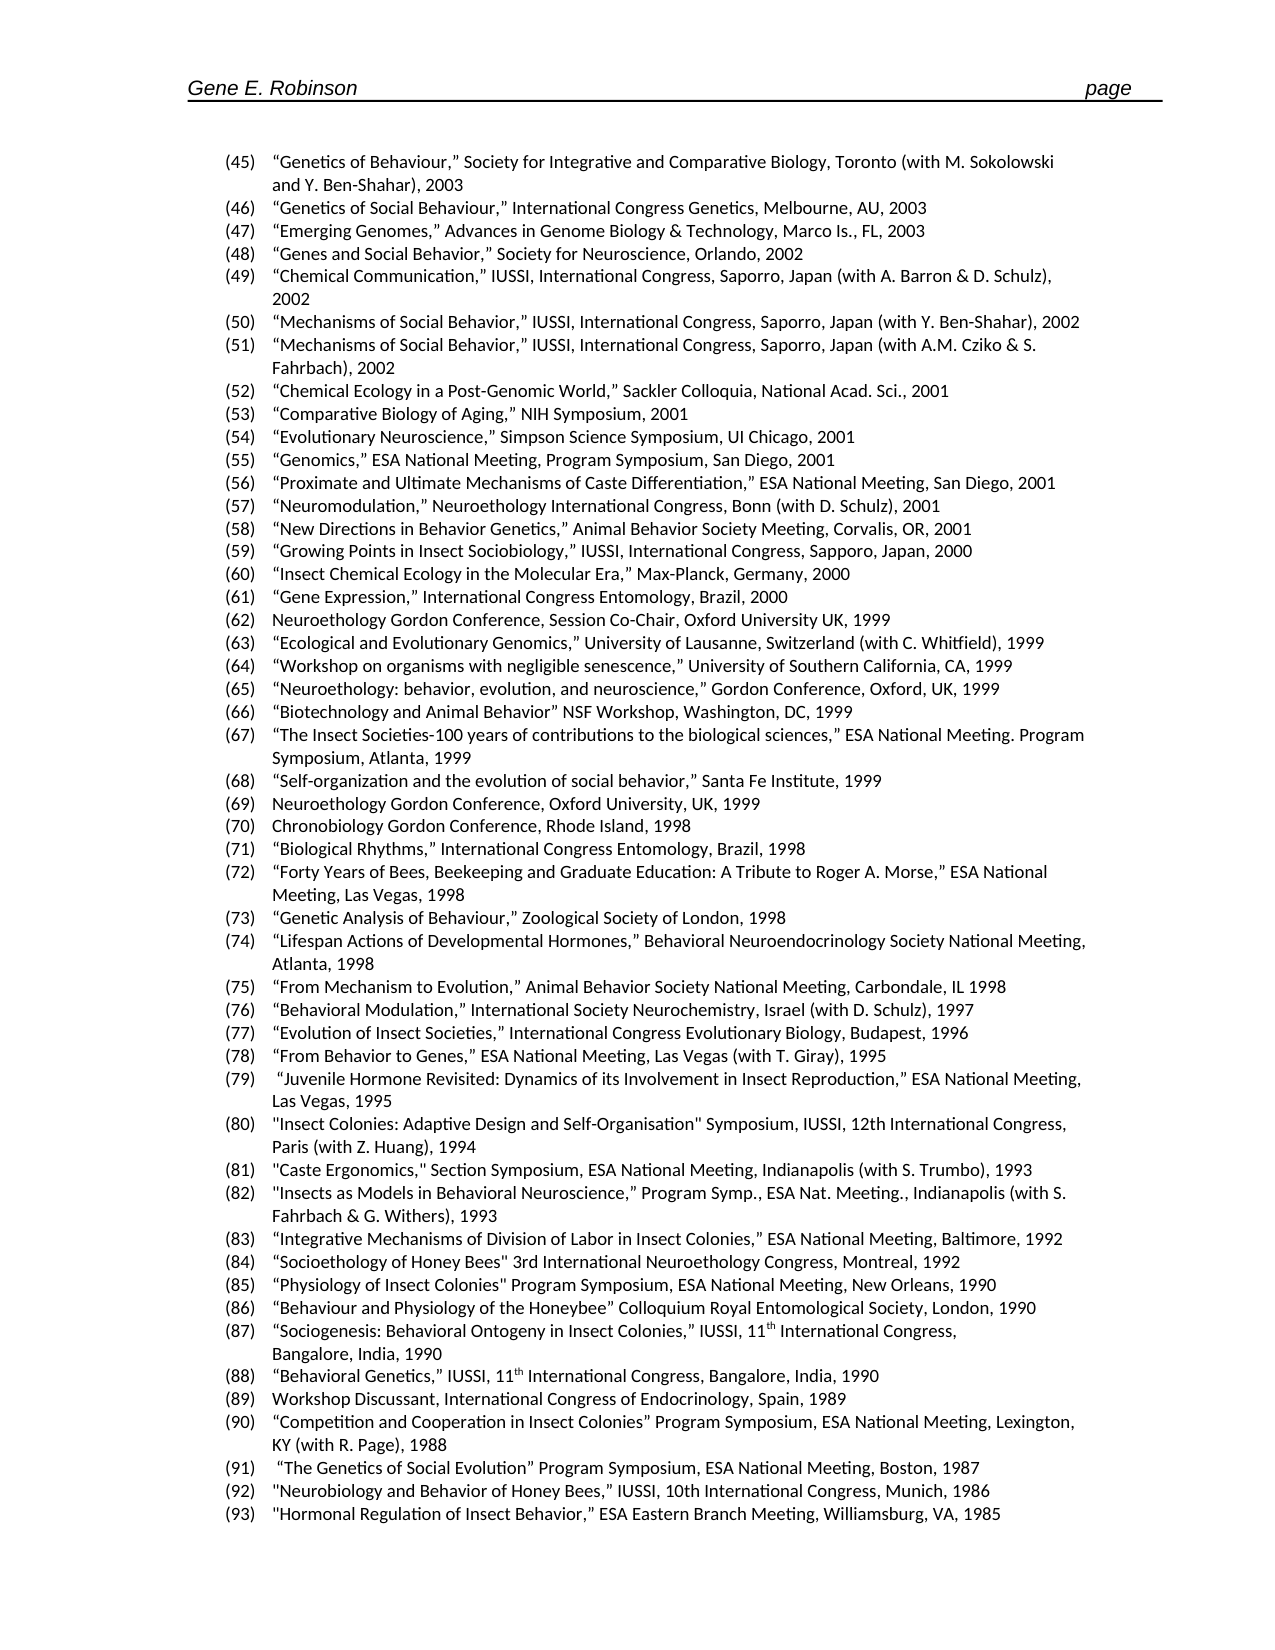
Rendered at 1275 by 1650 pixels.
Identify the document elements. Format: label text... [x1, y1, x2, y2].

subtitle “Behaviour and Physiology of the Honeybee” Colloquium Royal Entomological Society, London, 1990 [225, 1296, 1087, 1319]
subtitle “Workshop on organisms with negligible senescence,” University of Southern California, CA, 1999 [225, 654, 1087, 677]
subtitle “Genes and Social Behavior,” Society for Neuroscience, Orlando, 2002 [225, 242, 1087, 264]
subtitle “Growing Points in Insect Sociobiology,” IUSSI, International Congress, Sapporo, Japan, 2000 [225, 539, 1087, 562]
subtitle “The Genetics of Social Evolution” Program Symposium, ESA National Meeting, Boston, 1987 [225, 1456, 1087, 1479]
subtitle “From Behavior to Genes,” ESA National Meeting, Las Vegas (with T. Giray), 1995 [225, 1044, 1087, 1067]
subtitle "Neurobiology and Behavior of Honey Bees,” IUSSI, 10th International Congress, Munich, 1986 [225, 1479, 1087, 1502]
subtitle "Hormonal Regulation of Insect Behavior,” ESA Eastern Branch Meeting, Williamsburg, VA, 1985 [225, 1502, 1087, 1525]
subtitle “Mechanisms of Social Behavior,” IUSSI, International Congress, Saporro, Japan (with A.M. Cziko & S. Fahrbach), 2002 [225, 333, 1087, 379]
subtitle “Biotechnology and Animal Behavior” NSF Workshop, Washington, DC, 1999 [225, 700, 1087, 723]
subtitle “Genomics,” ESA National Meeting, Program Symposium, San Diego, 2001 [225, 448, 1087, 471]
subtitle “Ecological and Evolutionary Genomics,” University of Lausanne, Switzerland (with C. Whitfield), 1999 [225, 631, 1087, 654]
subtitle “Evolutionary Neuroscience,” Simpson Science Symposium, UI Chicago, 2001 [225, 425, 1087, 448]
subtitle “Chemical Ecology in a Post-Genomic World,” Sackler Colloquia, National Acad. Sci., 2001 [225, 379, 1087, 402]
subtitle “Comparative Biology of Aging,” NIH Symposium, 2001 [225, 402, 1087, 425]
subtitle “Behavioral Modulation,” International Society Neurochemistry, Israel (with D. Schulz), 1997 [225, 998, 1087, 1021]
subtitle “Sociogenesis: Behavioral Ontogeny in Insect Colonies,” IUSSI, 11th International Congress, [225, 1319, 1087, 1342]
subtitle “Proximate and Ultimate Mechanisms of Caste Differentiation,” ESA National Meeting, San Diego, 2001 [225, 471, 1087, 494]
subtitle Neuroethology Gordon Conference, Session Co-Chair, Oxford University UK, 1999 [225, 608, 1087, 631]
subtitle “Neuromodulation,” Neuroethology International Congress, Bonn (with D. Schulz), 2001 [225, 494, 1087, 517]
subtitle “Emerging Genomes,” Advances in Genome Biology & Technology, Marco Is., FL, 2003 [225, 219, 1087, 242]
subtitle “Chemical Communication,” IUSSI, International Congress, Saporro, Japan (with A. Barron & D. Schulz), 2002 [225, 264, 1087, 310]
subtitle “Insect Chemical Ecology in the Molecular Era,” Max-Planck, Germany, 2000 [225, 562, 1087, 585]
subtitle “The Insect Societies-100 years of contributions to the biological sciences,” ESA National Meeting. Program Symposium, Atlanta, 1999 [225, 723, 1087, 769]
subtitle “Mechanisms of Social Behavior,” IUSSI, International Congress, Saporro, Japan (with Y. Ben-Shahar), 2002 [225, 310, 1087, 333]
subtitle Workshop Discussant, International Congress of Endocrinology, Spain, 1989 [225, 1387, 1087, 1410]
subtitle "Insects as Models in Behavioral Neuroscience,” Program Symp., ESA Nat. Meeting., Indianapolis (with S. Fahrbach & G. Withers), 1993 [225, 1181, 1087, 1227]
subtitle Bangalore, India, 1990 [272, 1342, 1087, 1364]
subtitle “Juvenile Hormone Revisited: Dynamics of its Involvement in Insect Reproduction,” ESA National Meeting, Las Vegas, 1995 [225, 1067, 1087, 1112]
subtitle Neuroethology Gordon Conference, Oxford University, UK, 1999 [225, 792, 1087, 814]
subtitle “Physiology of Insect Colonies" Program Symposium, ESA National Meeting, New Orleans, 1990 [225, 1273, 1087, 1296]
subtitle “Evolution of Insect Societies,” International Congress Evolutionary Biology, Budapest, 1996 [225, 1021, 1087, 1044]
subtitle “Genetics of Behaviour,” Society for Integrative and Comparative Biology, Toronto (with M. Sokolowski and Y. Ben-Shahar), 2003 [225, 150, 1087, 196]
subtitle “Self-organization and the evolution of social behavior,” Santa Fe Institute, 1999 [225, 769, 1087, 792]
subtitle “Neuroethology: behavior, evolution, and neuroscience,” Gordon Conference, Oxford, UK, 1999 [225, 677, 1087, 700]
subtitle “Genetic Analysis of Behaviour,” Zoological Society of London, 1998 [225, 906, 1087, 929]
subtitle “Lifespan Actions of Developmental Hormones,” Behavioral Neuroendocrinology Society National Meeting, Atlanta, 1998 [225, 929, 1087, 975]
subtitle “Genetics of Social Behaviour,” International Congress Genetics, Melbourne, AU, 2003 [225, 196, 1087, 219]
subtitle “Gene Expression,” International Congress Entomology, Brazil, 2000 [225, 585, 1087, 608]
subtitle “Biological Rhythms,” International Congress Entomology, Brazil, 1998 [225, 837, 1087, 860]
subtitle “Socioethology of Honey Bees" 3rd International Neuroethology Congress, Montreal, 1992 [225, 1250, 1087, 1273]
subtitle “Forty Years of Bees, Beekeeping and Graduate Education: A Tribute to Roger A. Morse,” ESA National Meeting, Las Vegas, 1998 [225, 860, 1087, 906]
subtitle “Competition and Cooperation in Insect Colonies” Program Symposium, ESA National Meeting, Lexington, KY (with R. Page), 1988 [225, 1410, 1087, 1456]
subtitle “From Mechanism to Evolution,” Animal Behavior Society National Meeting, Carbondale, IL 1998 [225, 975, 1087, 998]
subtitle “New Directions in Behavior Genetics,” Animal Behavior Society Meeting, Corvalis, OR, 2001 [225, 517, 1087, 539]
subtitle Chronobiology Gordon Conference, Rhode Island, 1998 [225, 814, 1087, 837]
subtitle “Behavioral Genetics,” IUSSI, 11th International Congress, Bangalore, India, 1990 [225, 1364, 1087, 1387]
subtitle “Integrative Mechanisms of Division of Labor in Insect Colonies,” ESA National Meeting, Baltimore, 1992 [225, 1227, 1087, 1250]
subtitle "Insect Colonies: Adaptive Design and Self-Organisation" Symposium, IUSSI, 12th International Congress, Paris (with Z. Huang), 1994 [225, 1112, 1087, 1158]
subtitle "Caste Ergonomics," Section Symposium, ESA National Meeting, Indianapolis (with S. Trumbo), 1993 [225, 1158, 1087, 1181]
